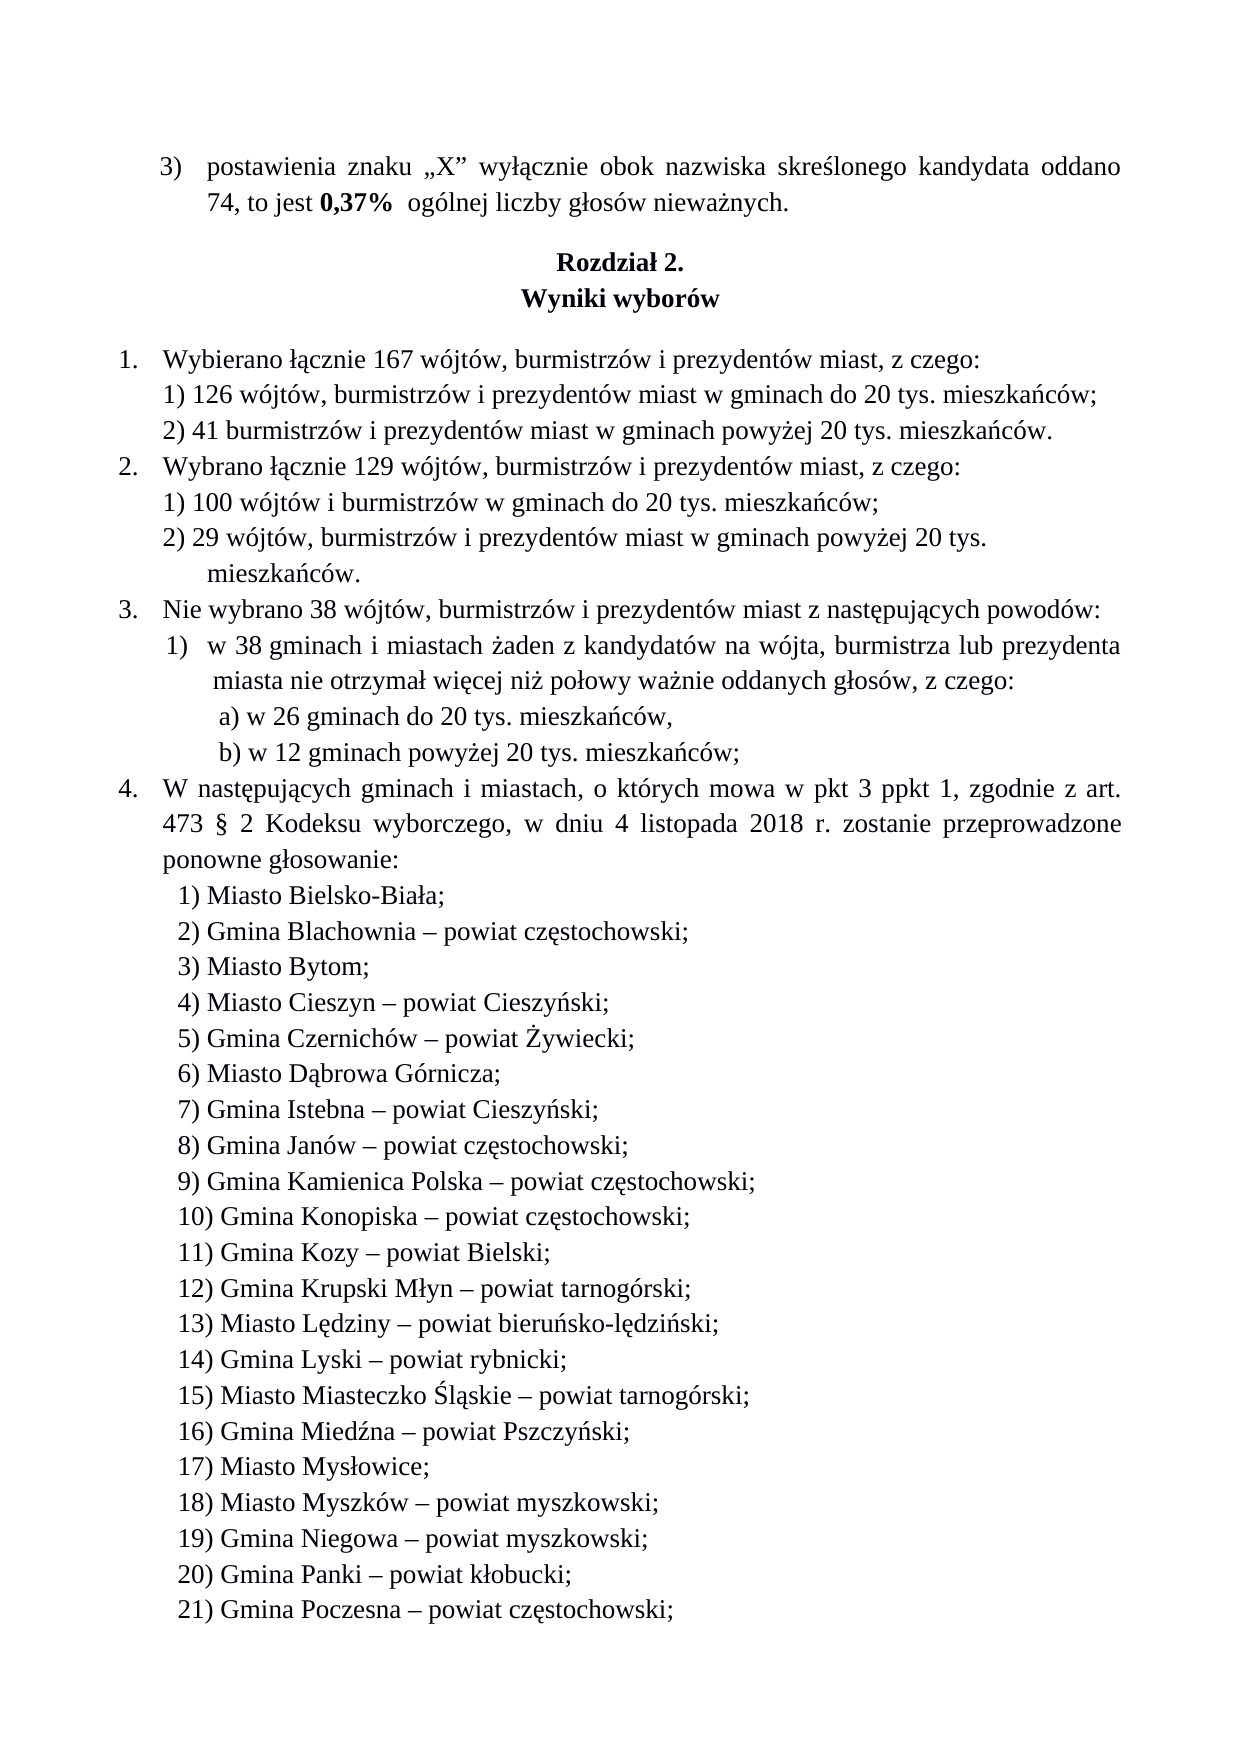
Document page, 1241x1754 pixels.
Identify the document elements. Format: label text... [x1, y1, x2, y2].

text 3. Nie wybrano 38 wójtów, burmistrzów i prezydentów miast z następujących powodów: [118, 593, 1122, 624]
text 9) Gmina Kamienica Polska – powiat częstochowski; [177, 1165, 1122, 1196]
text a) w 26 gminach do 20 tys. mieszkańców, [218, 700, 1122, 731]
text 6) Miasto Dąbrowa Górnicza; [177, 1057, 1122, 1089]
text 2. Wybrano łącznie 129 wójtów, burmistrzów i prezydentów miast, z czego: [118, 450, 1122, 481]
text 12) Gmina Krupski Młyn – powiat tarnogórski; [177, 1272, 1122, 1303]
text 14) Gmina Lyski – powiat rybnicki; [177, 1343, 1122, 1374]
text 1) Miasto Bielsko-Biała; [177, 879, 1122, 910]
text 5) Gmina Czernichów – powiat Żywiecki; [177, 1022, 1122, 1053]
text 1) 126 wójtów, burmistrzów i prezydentów miast w gminach do 20 tys. mieszkańców; [162, 379, 1122, 410]
text 20) Gmina Panki – powiat kłobucki; [177, 1558, 1122, 1589]
list 3) postawienia znaku „X” wyłącznie obok nazwiska skreślonego kandydata oddano 74, to jest 0,37% ogólnej liczby głosów nieważnych. [159, 150, 1122, 217]
text 2) 29 wójtów, burmistrzów i prezydentów miast w gminach powyżej 20 tys. mieszkańców. [162, 522, 1122, 588]
text 7) Gmina Istebna – powiat Cieszyński; [177, 1093, 1122, 1124]
text 19) Gmina Niegowa – powiat myszkowski; [177, 1522, 1122, 1553]
text 1. Wybierano łącznie 167 wójtów, burmistrzów i prezydentów miast, z czego: [118, 343, 1122, 374]
text 4. W następujących gminach i miastach, o których mowa w pkt 3 ppkt 1, zgodnie z art. 473 § 2 Kodeksu wyborczego, w dniu 4 listopada 2018 r. zostanie przeprowadzone ponowne głosowanie: [118, 772, 1122, 874]
text 3) Miasto Bytom; [177, 950, 1122, 981]
text 2) 41 burmistrzów i prezydentów miast w gminach powyżej 20 tys. mieszkańców. [162, 414, 1122, 446]
text 10) Gmina Konopiska – powiat częstochowski; [177, 1200, 1122, 1232]
text 16) Gmina Miedźna – powiat Pszczyński; [177, 1415, 1122, 1446]
text 1) 100 wójtów i burmistrzów w gminach do 20 tys. mieszkańców; [162, 486, 1122, 517]
text 1) w 38 gminach i miastach żaden z kandydatów na wójta, burmistrza lub prezydenta miasta nie otrzymał więcej niż połowy ważnie oddanych głosów, z czego: [165, 629, 1122, 696]
text 4) Miasto Cieszyn – powiat Cieszyński; [177, 986, 1122, 1017]
text 18) Miasto Myszków – powiat myszkowski; [177, 1486, 1122, 1517]
text 17) Miasto Mysłowice; [177, 1451, 1122, 1482]
text Rozdział 2. Wyniki wyborów [118, 246, 1122, 313]
text 15) Miasto Miasteczko Śląskie – powiat tarnogórski; [177, 1379, 1122, 1410]
text 11) Gmina Kozy – powiat Bielski; [177, 1236, 1122, 1267]
text 21) Gmina Poczesna – powiat częstochowski; [177, 1593, 1122, 1624]
text b) w 12 gminach powyżej 20 tys. mieszkańców; [218, 736, 1122, 767]
text 13) Miasto Lędziny – powiat bieruńsko-lędziński; [177, 1308, 1122, 1339]
text 8) Gmina Janów – powiat częstochowski; [177, 1129, 1122, 1160]
text 2) Gmina Blachownia – powiat częstochowski; [177, 914, 1122, 946]
